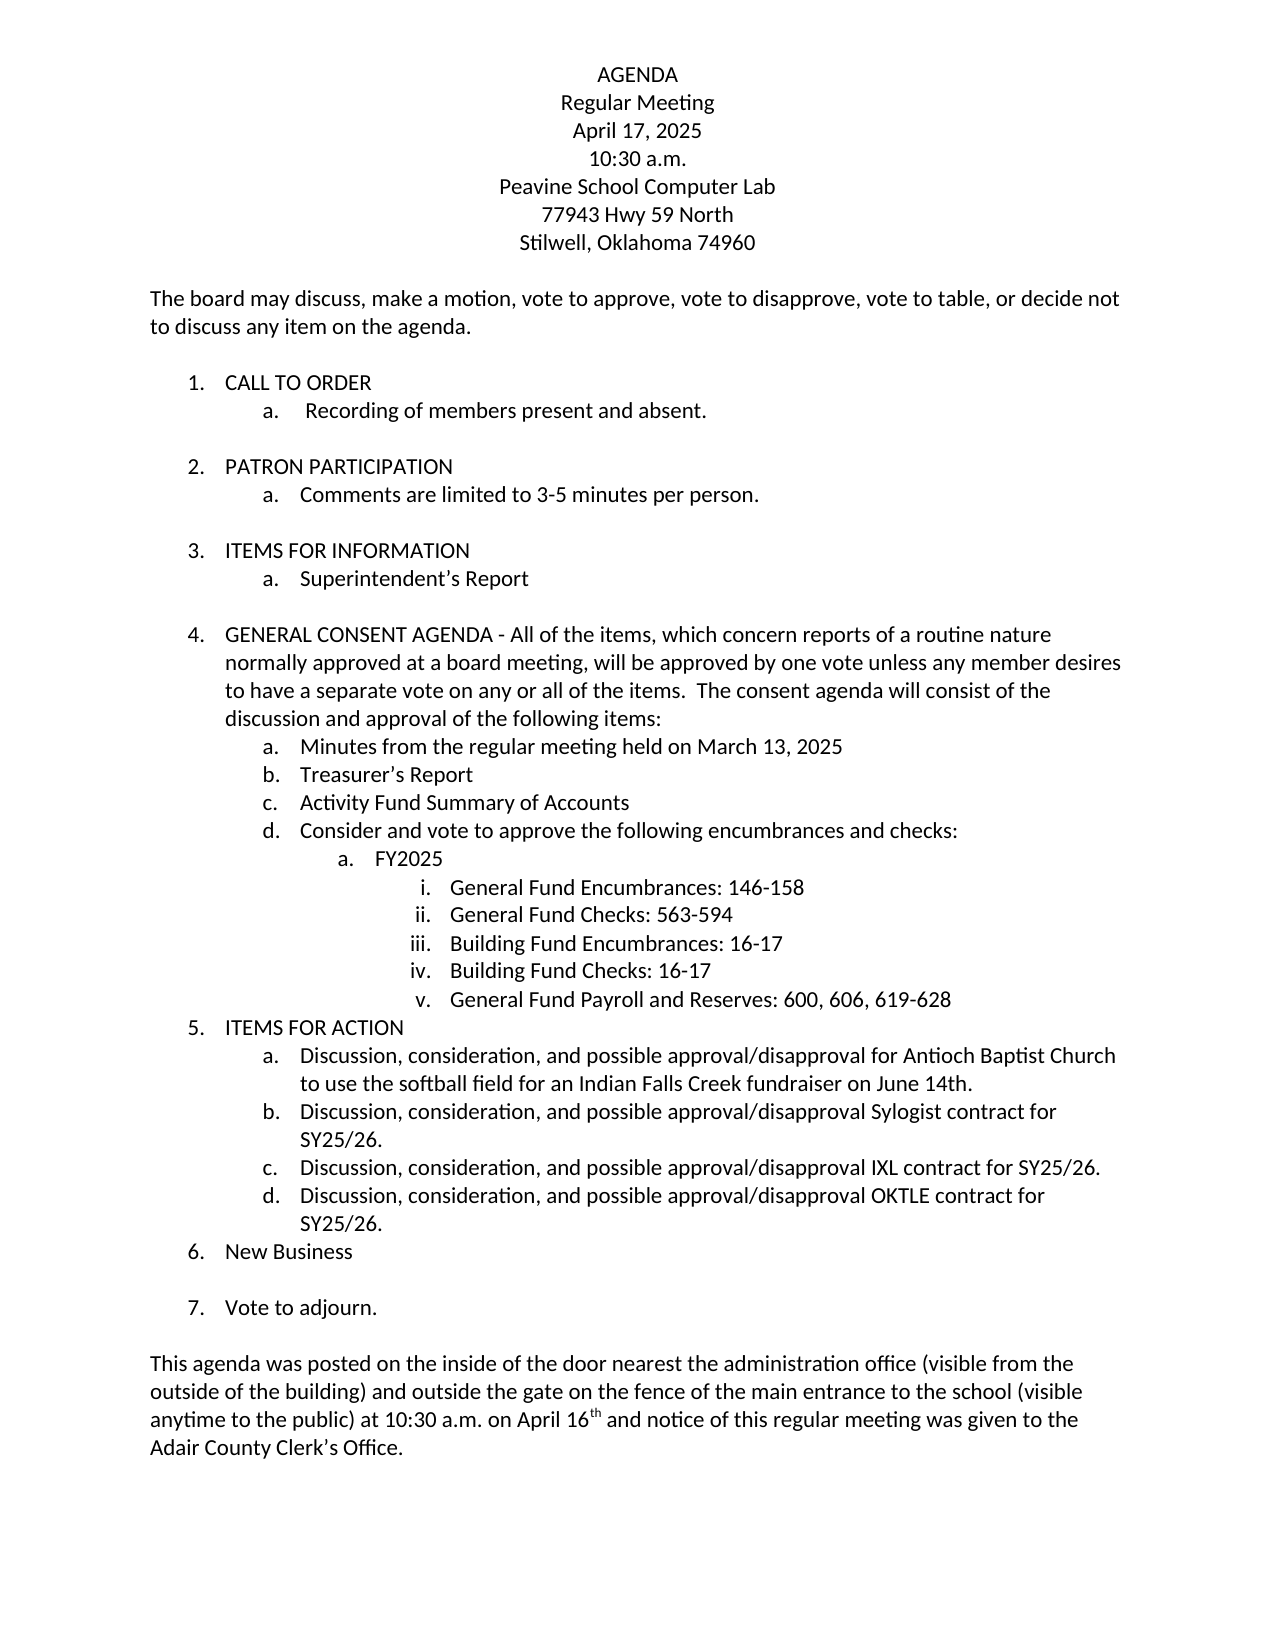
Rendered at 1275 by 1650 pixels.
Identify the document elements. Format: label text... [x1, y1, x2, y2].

text 77943 Hwy 59 North [150, 200, 1125, 228]
list ITEMS FOR INFORMATION [187, 536, 1125, 564]
list CALL TO ORDER [187, 368, 1125, 396]
list General Fund Encumbrances: 146-158 [431, 873, 1125, 901]
text Stilwell, Oklahoma 74960 [150, 228, 1125, 256]
list Building Fund Checks: 16-17 [431, 957, 1125, 985]
list General Fund Checks: 563-594 [431, 901, 1125, 929]
text Regular Meeting [150, 88, 1125, 116]
list Building Fund Encumbrances: 16-17 [431, 929, 1125, 957]
list Discussion, consideration, and possible approval/disapproval Sylogist contract for SY25/26. [262, 1097, 1125, 1153]
list New Business [187, 1237, 1125, 1265]
list Treasurer’s Report [262, 761, 1125, 788]
list Comments are limited to 3-5 minutes per person. [262, 480, 1125, 508]
list Discussion, consideration, and possible approval/disapproval for Antioch Baptist Church to use the softball field for an Indian Falls Creek fundraiser on June 14th. [262, 1041, 1125, 1097]
text AGENDA [150, 60, 1125, 88]
list Discussion, consideration, and possible approval/disapproval IXL contract for SY25/26. [262, 1153, 1125, 1181]
list FY2025 [337, 844, 1125, 873]
list Vote to adjourn. [187, 1293, 1125, 1321]
list Activity Fund Summary of Accounts [262, 788, 1125, 817]
list Recording of members present and absent. [262, 396, 1125, 424]
list Superintendent’s Report [262, 564, 1125, 592]
list PATRON PARTICIPATION [187, 452, 1125, 480]
list Consider and vote to approve the following encumbrances and checks: [262, 817, 1125, 844]
list ITEMS FOR ACTION [187, 1013, 1125, 1041]
list GENERAL CONSENT AGENDA - All of the items, which concern reports of a routine nature normally approved at a board meeting, will be approved by one vote unless any member desires to have a separate vote on any or all of the items. The consent agenda will consist of the discussion and approval of the following items: [187, 620, 1125, 732]
list General Fund Payroll and Reserves: 600, 606, 619-628 [431, 985, 1125, 1013]
text Peavine School Computer Lab [150, 172, 1125, 200]
text This agenda was posted on the inside of the door nearest the administration office (visible from the outside of the building) and outside the gate on the fence of the main entrance to the school (visible anytime to the public) at 10:30 a.m. on April 16th and notice of this regular meeting was given to the Adair County Clerk’s Office. [150, 1349, 1125, 1461]
list Minutes from the regular meeting held on March 13, 2025 [262, 732, 1125, 761]
text 10:30 a.m. [150, 144, 1125, 172]
list Discussion, consideration, and possible approval/disapproval OKTLE contract for SY25/26. [262, 1181, 1125, 1237]
text April 17, 2025 [150, 116, 1125, 144]
text The board may discuss, make a motion, vote to approve, vote to disapprove, vote to table, or decide not to discuss any item on the agenda. [150, 284, 1125, 340]
